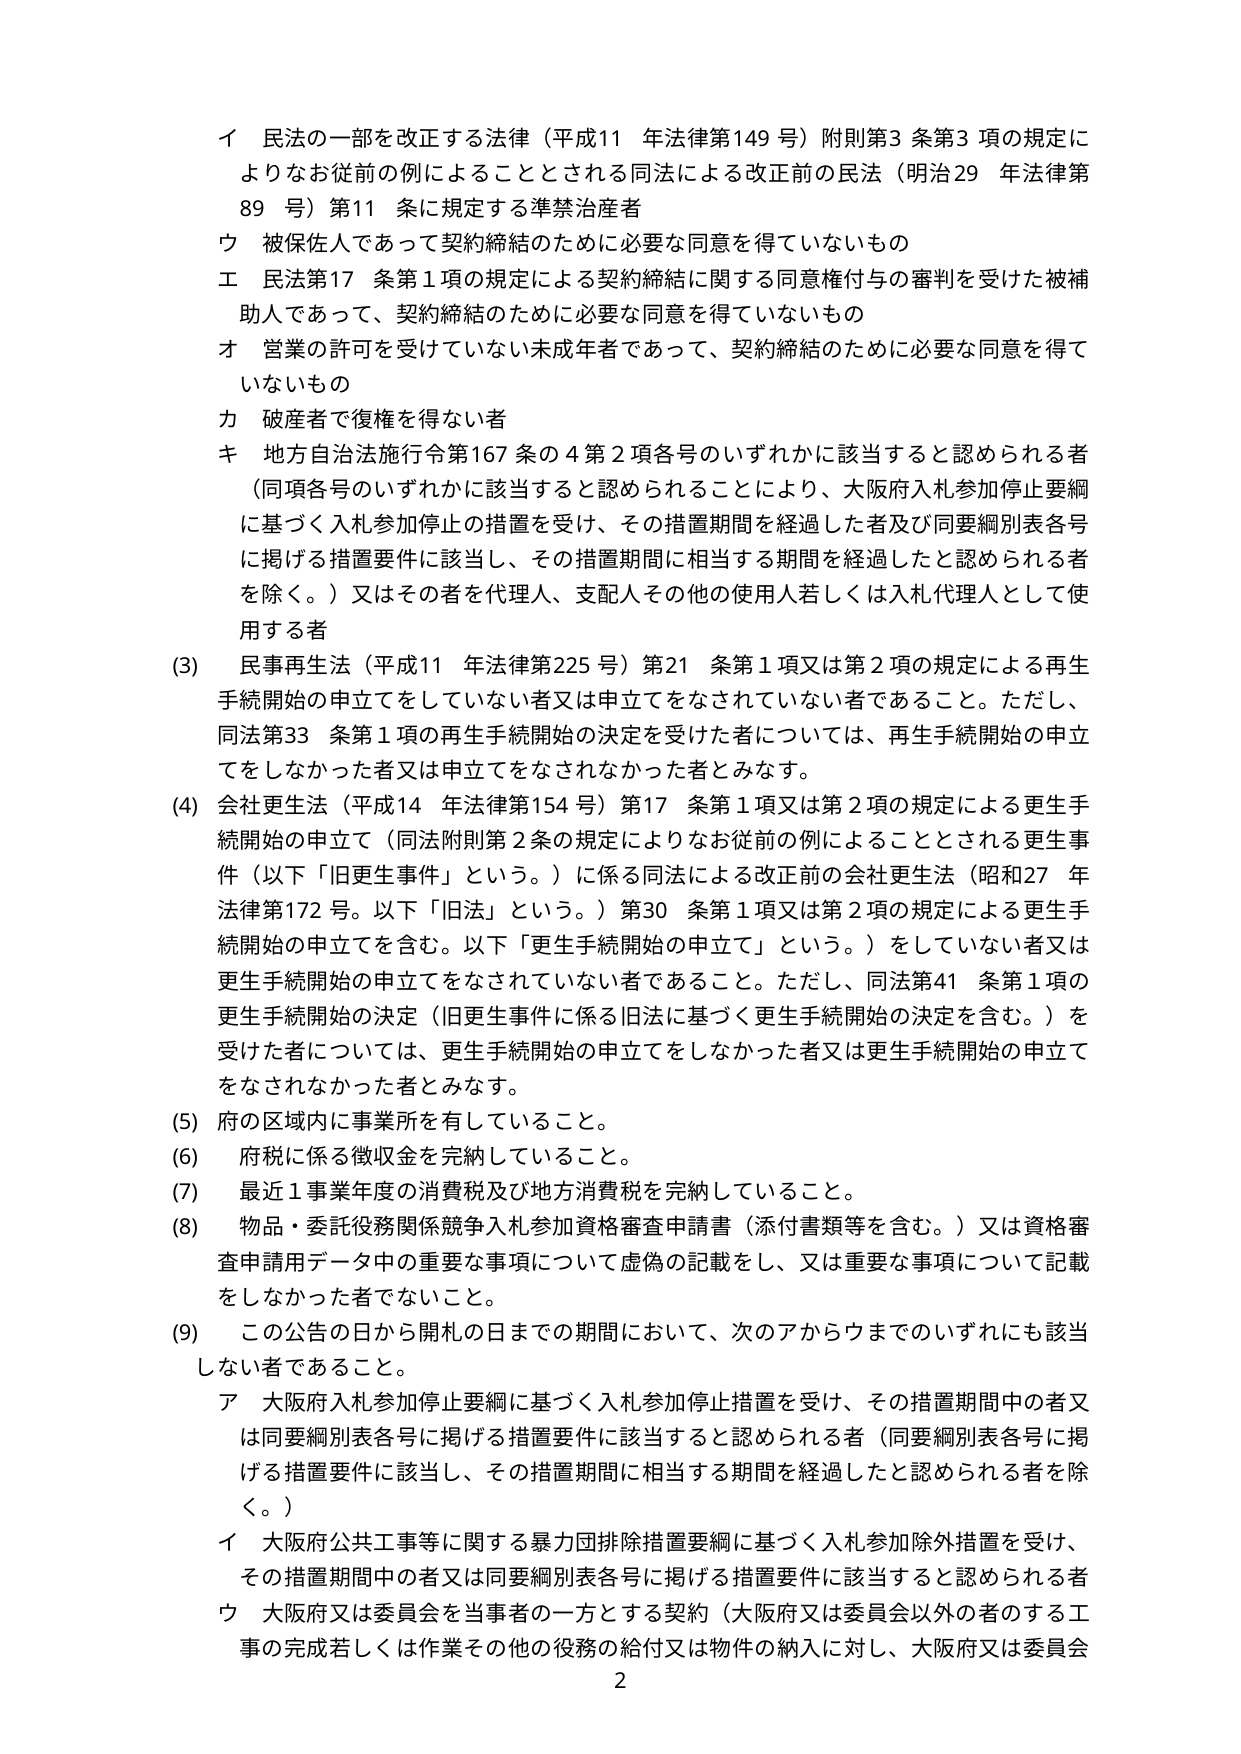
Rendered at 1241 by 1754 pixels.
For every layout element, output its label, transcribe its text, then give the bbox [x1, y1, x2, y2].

text ア 大阪府入札参加停止要綱に基づく入札参加停止措置を受け、その措置期間中の者又は同要綱別表各号に掲げる措置要件に該当すると認められる者（同要綱別表各号に掲げる措置要件に該当し、その措置期間に相当する期間を経過したと認められる者を除く。） [195, 1383, 1090, 1524]
text カ 破産者で復権を得ない者 [195, 400, 1090, 435]
text (8) 物品・委託役務関係競争入札参加資格審査申請書（添付書類等を含む。）又は資格審査申請用データ中の重要な事項について虚偽の記載をし、又は重要な事項について記載をしなかった者でないこと。 [161, 1208, 1090, 1313]
text オ 営業の許可を受けていない未成年者であって、契約締結のために必要な同意を得ていないもの [195, 330, 1090, 400]
text キ 地方自治法施行令第167条の４第２項各号のいずれかに該当すると認められる者（同項各号のいずれかに該当すると認められることにより、大阪府入札参加停止要綱に基づく入札参加停止の措置を受け、その措置期間を経過した者及び同要綱別表各号に掲げる措置要件に該当し、その措置期間に相当する期間を経過したと認められる者を除く。）又はその者を代理人、支配人その他の使用人若しくは入札代理人として使用する者 [195, 435, 1090, 646]
text イ 大阪府公共工事等に関する暴力団排除措置要綱に基づく入札参加除外措置を受け、その措置期間中の者又は同要綱別表各号に掲げる措置要件に該当すると認められる者 [195, 1524, 1090, 1594]
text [195, 1594, 1090, 1664]
text イ 民法の一部を改正する法律（平成11年法律第149号）附則第3条第3項の規定によりなお従前の例によることとされる同法による改正前の民法（明治29年法律第89号）第11条に規定する準禁治産者 [195, 119, 1090, 225]
text (7) 最近１事業年度の消費税及び地方消費税を完納していること。 [150, 1173, 1090, 1208]
text ウ 被保佐人であって契約締結のために必要な同意を得ていないもの [195, 225, 1090, 260]
text エ 民法第17条第１項の規定による契約締結に関する同意権付与の審判を受けた被補助人であって、契約締結のために必要な同意を得ていないもの [195, 260, 1090, 330]
text (5) 府の区域内に事業所を有していること。 [150, 1102, 1090, 1137]
text (4) 会社更生法（平成14年法律第154号）第17条第１項又は第２項の規定による更生手続開始の申立て（同法附則第２条の規定によりなお従前の例によることとされる更生事件（以下「旧更生事件」という。）に係る同法による改正前の会社更生法（昭和27年法律第172号。以下「旧法」という。）第30条第１項又は第２項の規定による更生手続開始の申立てを含む。以下「更生手続開始の申立て」という。）をしていない者又は更生手続開始の申立てをなされていない者であること。ただし、同法第41条第１項の更生手続開始の決定（旧更生事件に係る旧法に基づく更生手続開始の決定を含む。）を受けた者については、更生手続開始の申立てをしなかった者又は更生手続開始の申立てをなされなかった者とみなす。 [162, 786, 1090, 1102]
text (3) 民事再生法（平成11年法律第225号）第21条第１項又は第２項の規定による再生手続開始の申立てをしていない者又は申立てをなされていない者であること。ただし、同法第33条第１項の再生手続開始の決定を受けた者については、再生手続開始の申立てをしなかった者又は申立てをなされなかった者とみなす。 [162, 646, 1090, 786]
text (6) 府税に係る徴収金を完納していること。 [150, 1137, 1090, 1173]
text (9) この公告の日から開札の日までの期間において、次のアからウまでのいずれにも該当しない者であること。 [161, 1313, 1090, 1383]
